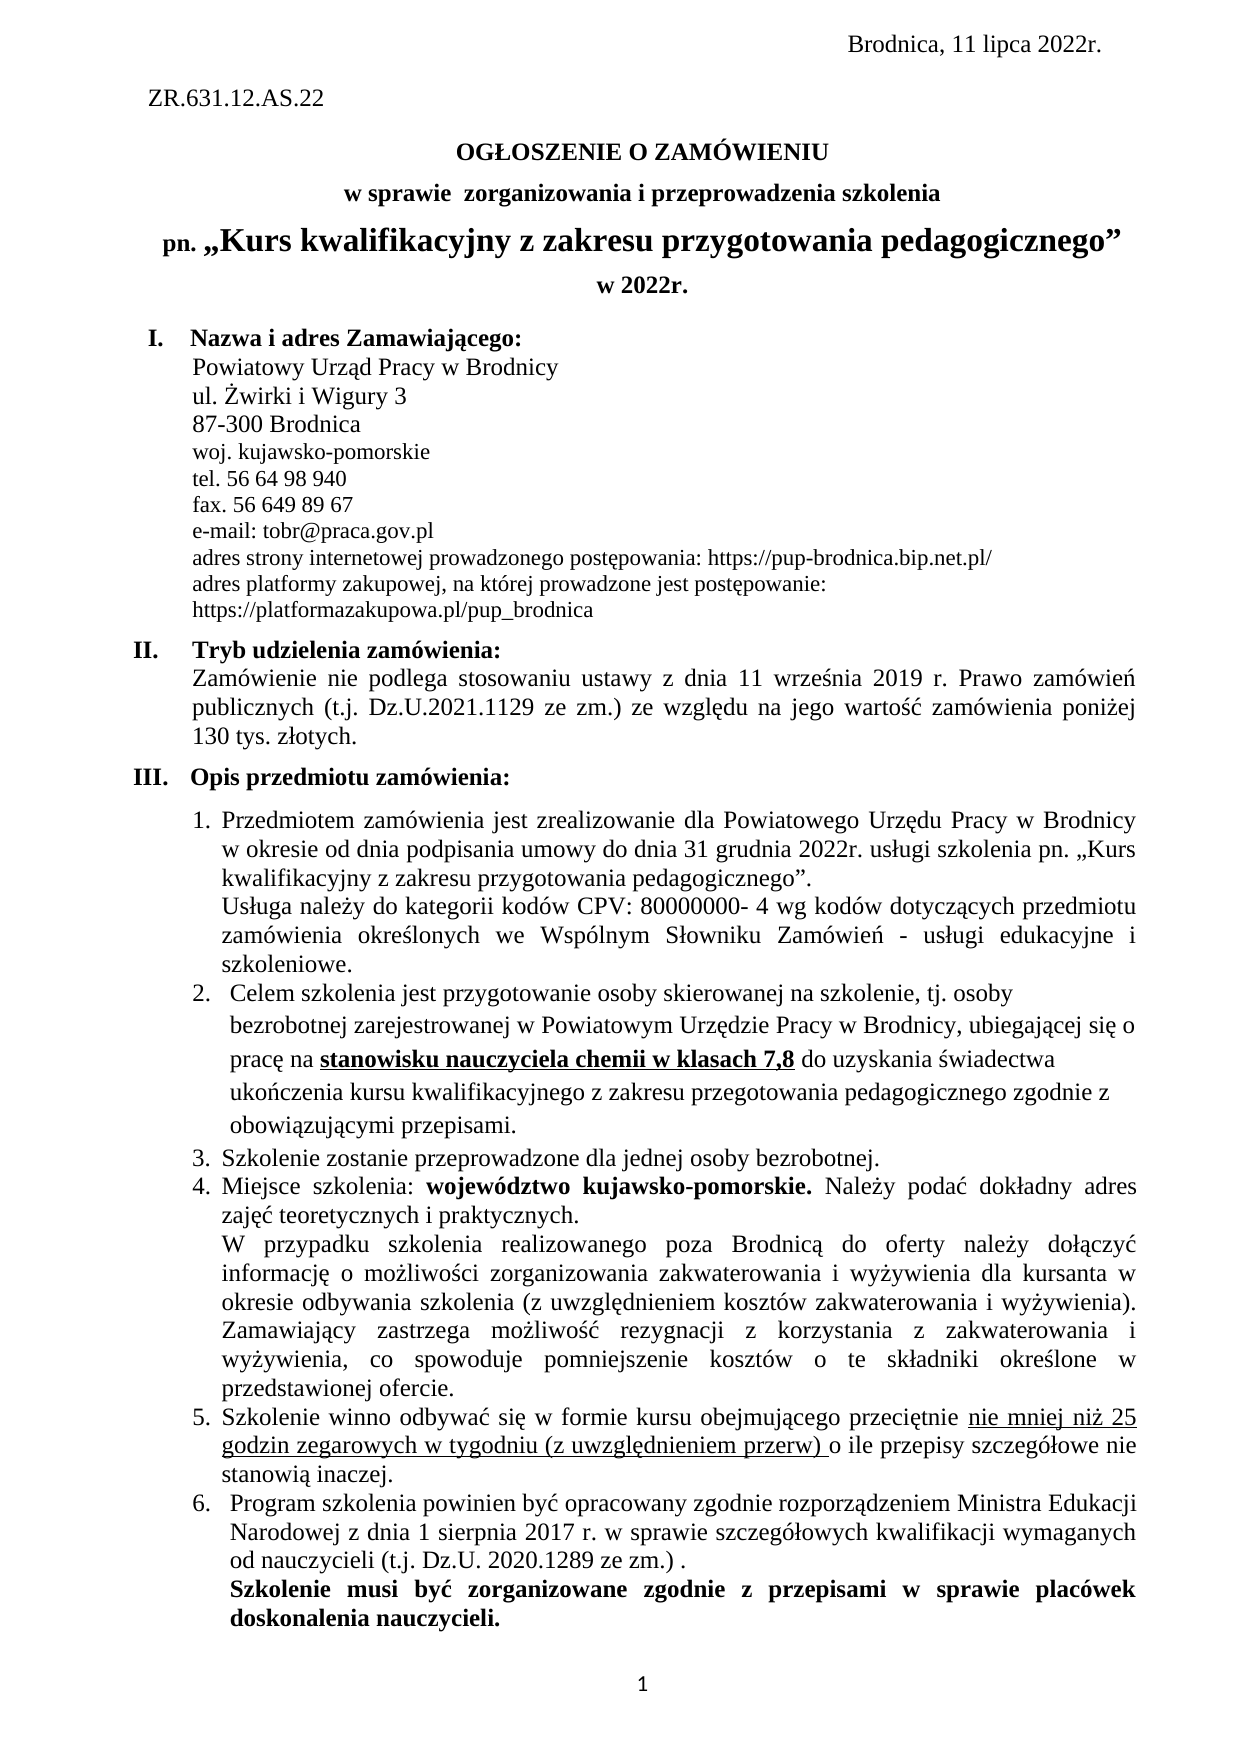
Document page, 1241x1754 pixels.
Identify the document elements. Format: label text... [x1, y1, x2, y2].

list adres strony internetowej prowadzonego postępowania: https://pup-brodnica.bip.net.pl/ [192, 544, 1137, 570]
list Szkolenie zostanie przeprowadzone dla jednej osoby bezrobotnej. [192, 1143, 1137, 1171]
text ZR.631.12.AS.22 [148, 83, 1137, 112]
text Usługa należy do kategorii kodów CPV: 80000000- 4 wg kodów dotyczących przedmiotu zamówienia określonych we Wspólnym Słowniku Zamówień - usługi edukacyjne i szkoleniowe. [221, 891, 1137, 978]
text w sprawie zorganizowania i przeprowadzenia szkolenia [148, 178, 1137, 207]
list fax. 56 649 89 67 [148, 491, 1137, 517]
text Szkolenie musi być zorganizowane zgodnie z przepisami w sprawie placówek doskonalenia nauczycieli. [229, 1574, 1137, 1632]
list 87-300 Brodnica [148, 409, 1137, 438]
list tel. 56 64 98 940 [148, 465, 1137, 491]
list Celem szkolenia jest przygotowanie osoby skierowanej na szkolenie, tj. osoby bezrobotnej zarejestrowanej w Powiatowym Urzędzie Pracy w Brodnicy, ubiegającej się o pracę na stanowisku nauczyciela chemii w klasach 7,8 do uzyskania świadectwa ukończenia kursu kwalifikacyjnego z zakresu przegotowania pedagogicznego zgodnie z obowiązującymi przepisami. [192, 978, 1137, 1138]
text W przypadku szkolenia realizowanego poza Brodnicą do oferty należy dołączyć informację o możliwości zorganizowania zakwaterowania i wyżywienia dla kursanta w okresie odbywania szkolenia (z uwzględnieniem kosztów zakwaterowania i wyżywienia). Zamawiający zastrzega możliwość rezygnacji z korzystania z zakwaterowania i wyżywienia, co spowoduje pomniejszenie kosztów o te składniki określone w przedstawionej ofercie. [221, 1229, 1137, 1402]
text pn. „Kurs kwalifikacyjny z zakresu przygotowania pedagogicznego” [148, 220, 1137, 258]
list Opis przedmiotu zamówienia: [133, 762, 1137, 791]
list woj. kujawsko-pomorskie [148, 438, 1137, 465]
text w 2022r. [148, 271, 1137, 299]
list e-mail: tobr@praca.gov.pl [192, 517, 1137, 544]
list Szkolenie winno odbywać się w formie kursu obejmującego przeciętnie nie mniej niż 25 godzin zegarowych w tygodniu (z uwzględnieniem przerw) o ile przepisy szczegółowe nie stanowią inaczej. [192, 1402, 1137, 1488]
list Miejsce szkolenia: województwo kujawsko-pomorskie. Należy podać dokładny adres zajęć teoretycznych i praktycznych. [192, 1171, 1137, 1229]
list ul. Żwirki i Wigury 3 [148, 381, 1137, 409]
text Brodnica, 11 lipca 2022r. [148, 29, 1137, 58]
list Program szkolenia powinien być opracowany zgodnie rozporządzeniem Ministra Edukacji Narodowej z dnia 1 sierpnia 2017 r. w sprawie szczegółowych kwalifikacji wymaganych od nauczycieli (t.j. Dz.U. 2020.1289 ze zm.) . [192, 1488, 1137, 1574]
text Powiatowy Urząd Pracy w Brodnicy [148, 352, 1137, 381]
list Zamówienie nie podlega stosowaniu ustawy z dnia 11 września 2019 r. Prawo zamówień publicznych (t.j. Dz.U.2021.1129 ze zm.) ze względu na jego wartość zamówienia poniżej 130 tys. złotych. [192, 663, 1137, 750]
list Nazwa i adres Zamawiającego: [148, 323, 1137, 352]
list adres platformy zakupowej, na której prowadzone jest postępowanie: [192, 570, 1137, 596]
list Przedmiotem zamówienia jest zrealizowanie dla Powiatowego Urzędu Pracy w Brodnicy w okresie od dnia podpisania umowy do dnia 31 grudnia 2022r. usługi szkolenia pn. „Kurs kwalifikacyjny z zakresu przygotowania pedagogicznego”. [192, 805, 1137, 891]
list https://platformazakupowa.pl/pup_brodnica [148, 596, 1137, 623]
list Tryb udzielenia zamówienia: [133, 635, 1137, 663]
text OGŁOSZENIE O ZAMÓWIENIU [148, 137, 1137, 166]
